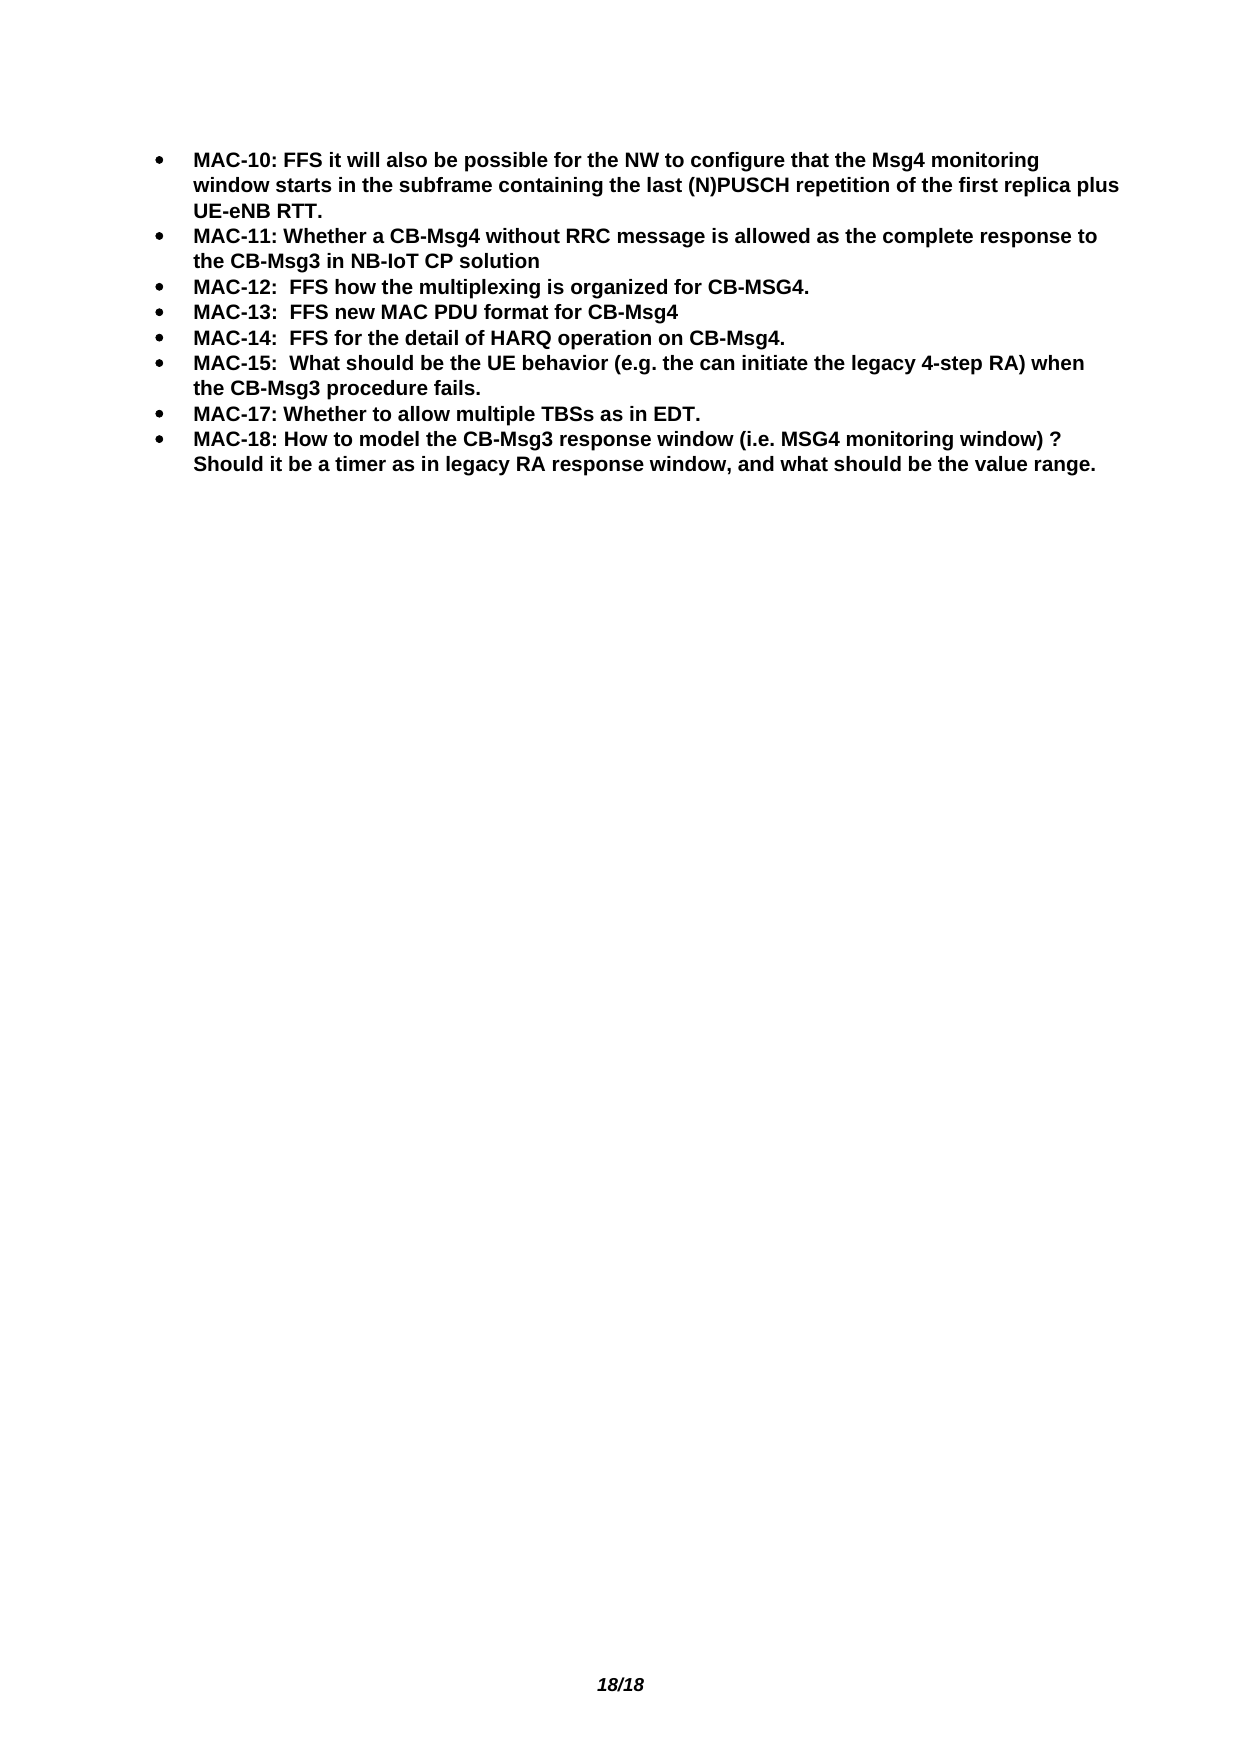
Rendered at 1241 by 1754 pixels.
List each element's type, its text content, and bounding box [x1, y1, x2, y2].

list MAC-12: FFS how the multiplexing is organized for CB-MSG4. [156, 274, 1122, 298]
list MAC-18: How to model the CB-Msg3 response window (i.e. MSG4 monitoring window) ? Should it be a timer as in legacy RA response window, and what should be the value range. [156, 427, 1122, 476]
list MAC-17: Whether to allow multiple TBSs as in EDT. [156, 401, 1122, 426]
list MAC-11: Whether a CB-Msg4 without RRC message is allowed as the complete response to the CB-Msg3 in NB-IoT CP solution [156, 224, 1122, 273]
list MAC-15: What should be the UE behavior (e.g. the can initiate the legacy 4-step RA) when the CB-Msg3 procedure fails. [156, 351, 1122, 400]
list MAC-13: FFS new MAC PDU format for CB-Msg4 [156, 300, 1122, 324]
list MAC-14: FFS for the detail of HARQ operation on CB-Msg4. [156, 325, 1122, 349]
list MAC-10: FFS it will also be possible for the NW to configure that the Msg4 monitoring window starts in the subframe containing the last (N)PUSCH repetition of the first replica plus UE-eNB RTT. [156, 148, 1122, 222]
